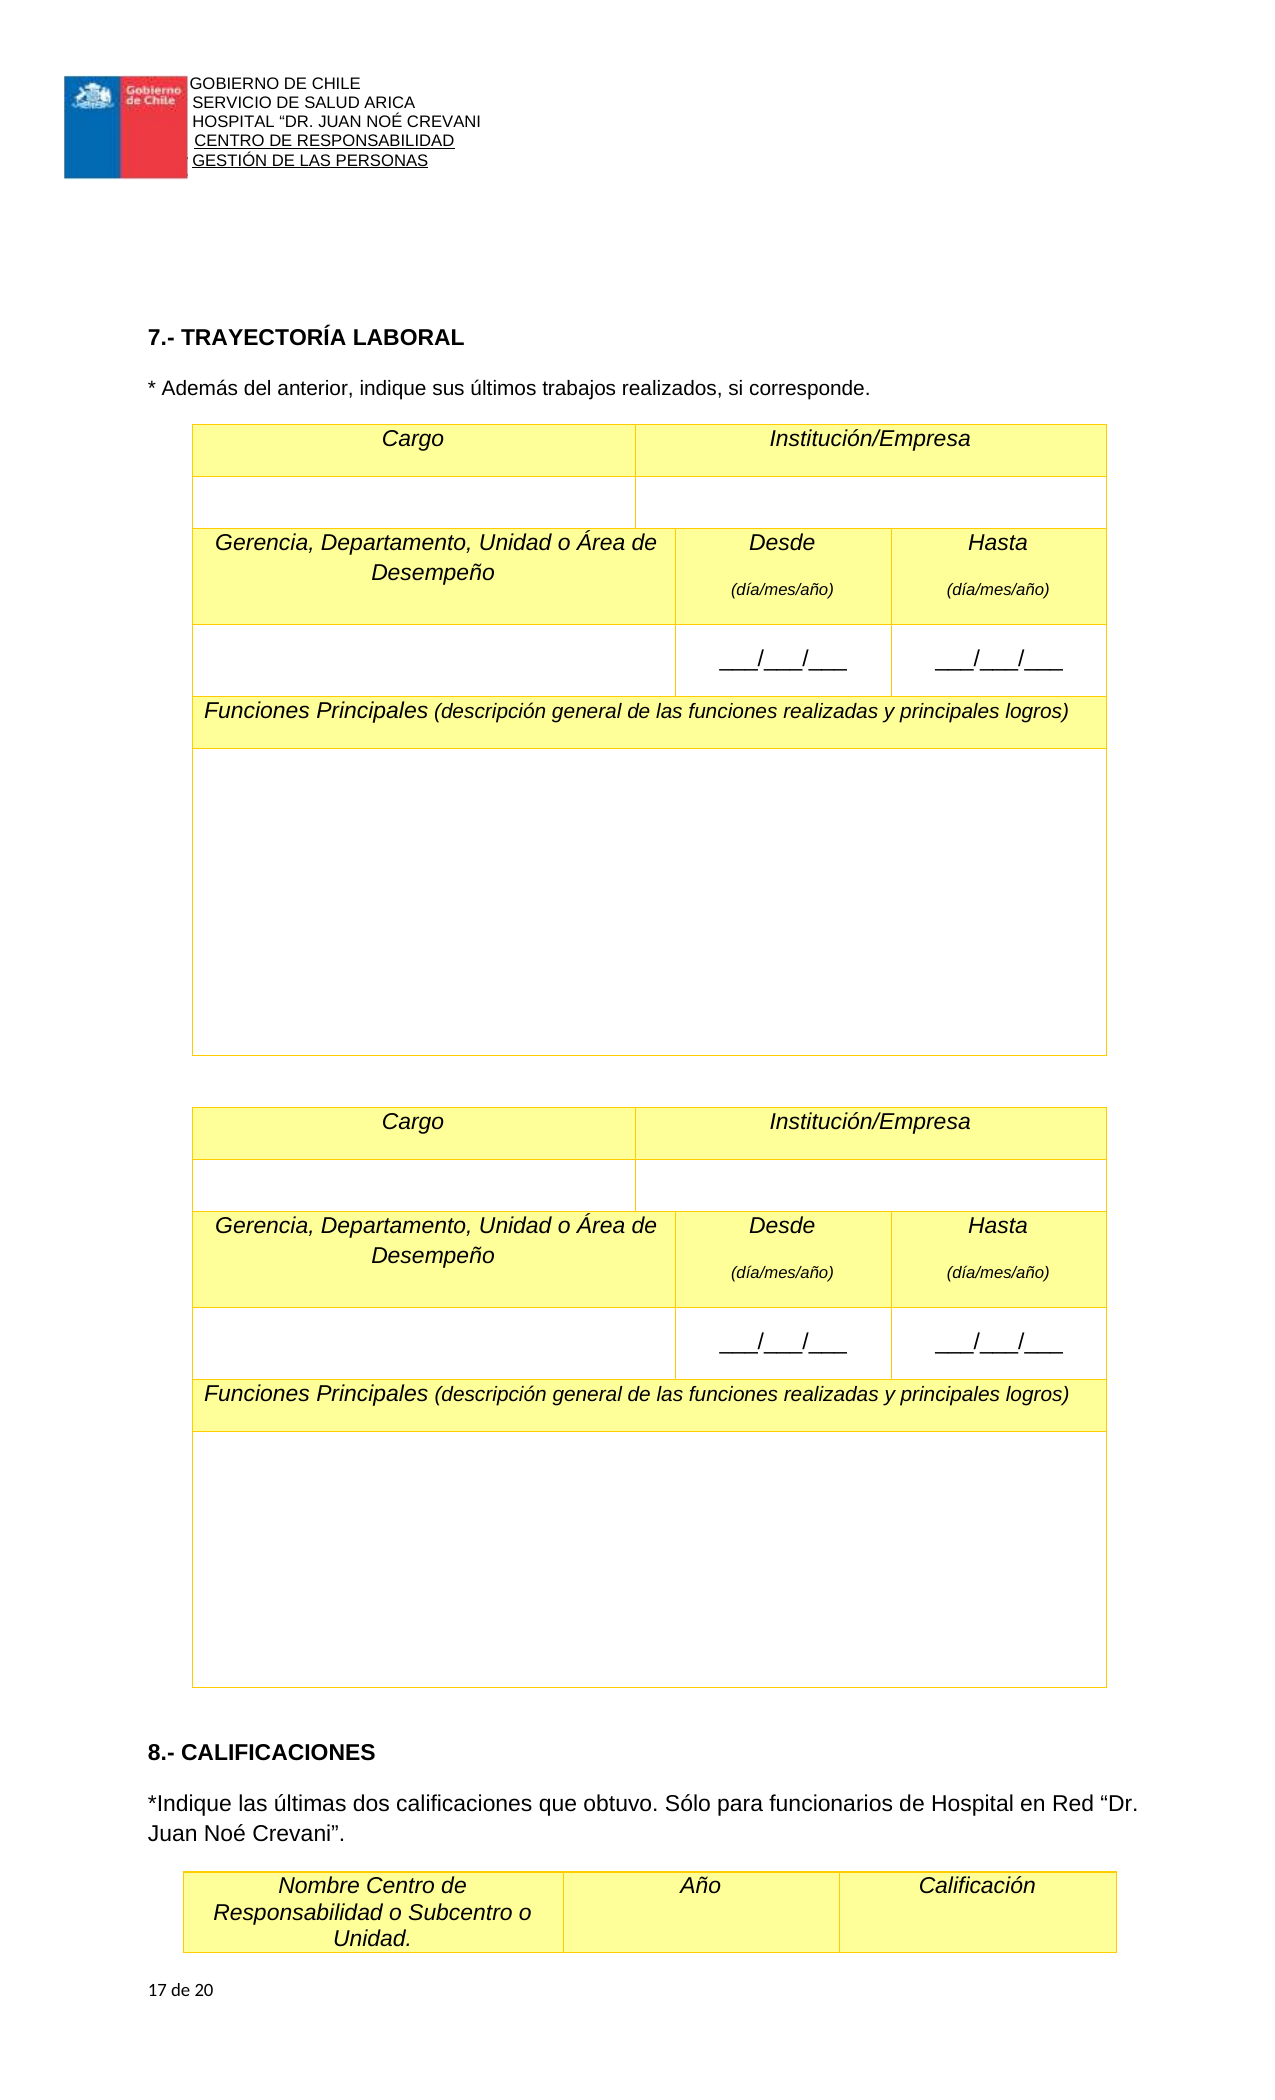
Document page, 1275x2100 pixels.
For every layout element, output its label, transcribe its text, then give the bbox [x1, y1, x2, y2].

table_cell ___/___/___ [892, 1308, 1106, 1379]
table_cell ___/___/___ [892, 625, 1106, 696]
table_header Cargo [193, 1108, 635, 1159]
table_cell [193, 1160, 635, 1211]
table_cell Funciones Principales (descripción general de las funciones realizadas y principales logros) [193, 1380, 1106, 1431]
table_cell ___/___/___ [676, 1308, 891, 1379]
table_cell ___/___/___ [676, 625, 891, 696]
table_header Cargo [193, 425, 635, 476]
table_cell Gerencia, Departamento, Unidad o Área de Desempeño [193, 1212, 675, 1307]
table_header Nombre Centro de Responsabilidad o Subcentro o Unidad. [184, 1873, 563, 1952]
table_cell [636, 1160, 1106, 1211]
table_header Institución/Empresa [636, 425, 1106, 476]
text * Además del anterior, indique sus últimos trabajos realizados, si corresponde. [148, 375, 1152, 399]
table_cell [193, 1308, 675, 1379]
table_cell [193, 1432, 1106, 1687]
table_header Institución/Empresa [636, 1108, 1106, 1159]
picture [63, 75, 188, 180]
table_cell [193, 625, 675, 696]
table_cell [636, 477, 1106, 528]
table_cell Hasta (día/mes/año) [892, 529, 1106, 624]
table_header Año [564, 1873, 839, 1952]
table_cell Funciones Principales (descripción general de las funciones realizadas y principales logros) [193, 697, 1106, 748]
table_cell [193, 477, 635, 528]
table_cell Desde (día/mes/año) [676, 1212, 891, 1307]
text 7.- TRAYECTORÍA LABORAL [148, 324, 1152, 351]
text 8.- CALIFICACIONES [148, 1739, 1152, 1766]
table_cell Desde (día/mes/año) [676, 529, 891, 624]
table_cell Hasta (día/mes/año) [892, 1212, 1106, 1307]
table_header Calificación [840, 1873, 1116, 1952]
table_cell Gerencia, Departamento, Unidad o Área de Desempeño [193, 529, 675, 624]
table_cell [193, 749, 1106, 1055]
text *Indique las últimas dos calificaciones que obtuvo. Sólo para funcionarios de Hospital en Red “Dr. Juan Noé Crevani”. [148, 1790, 1152, 1847]
